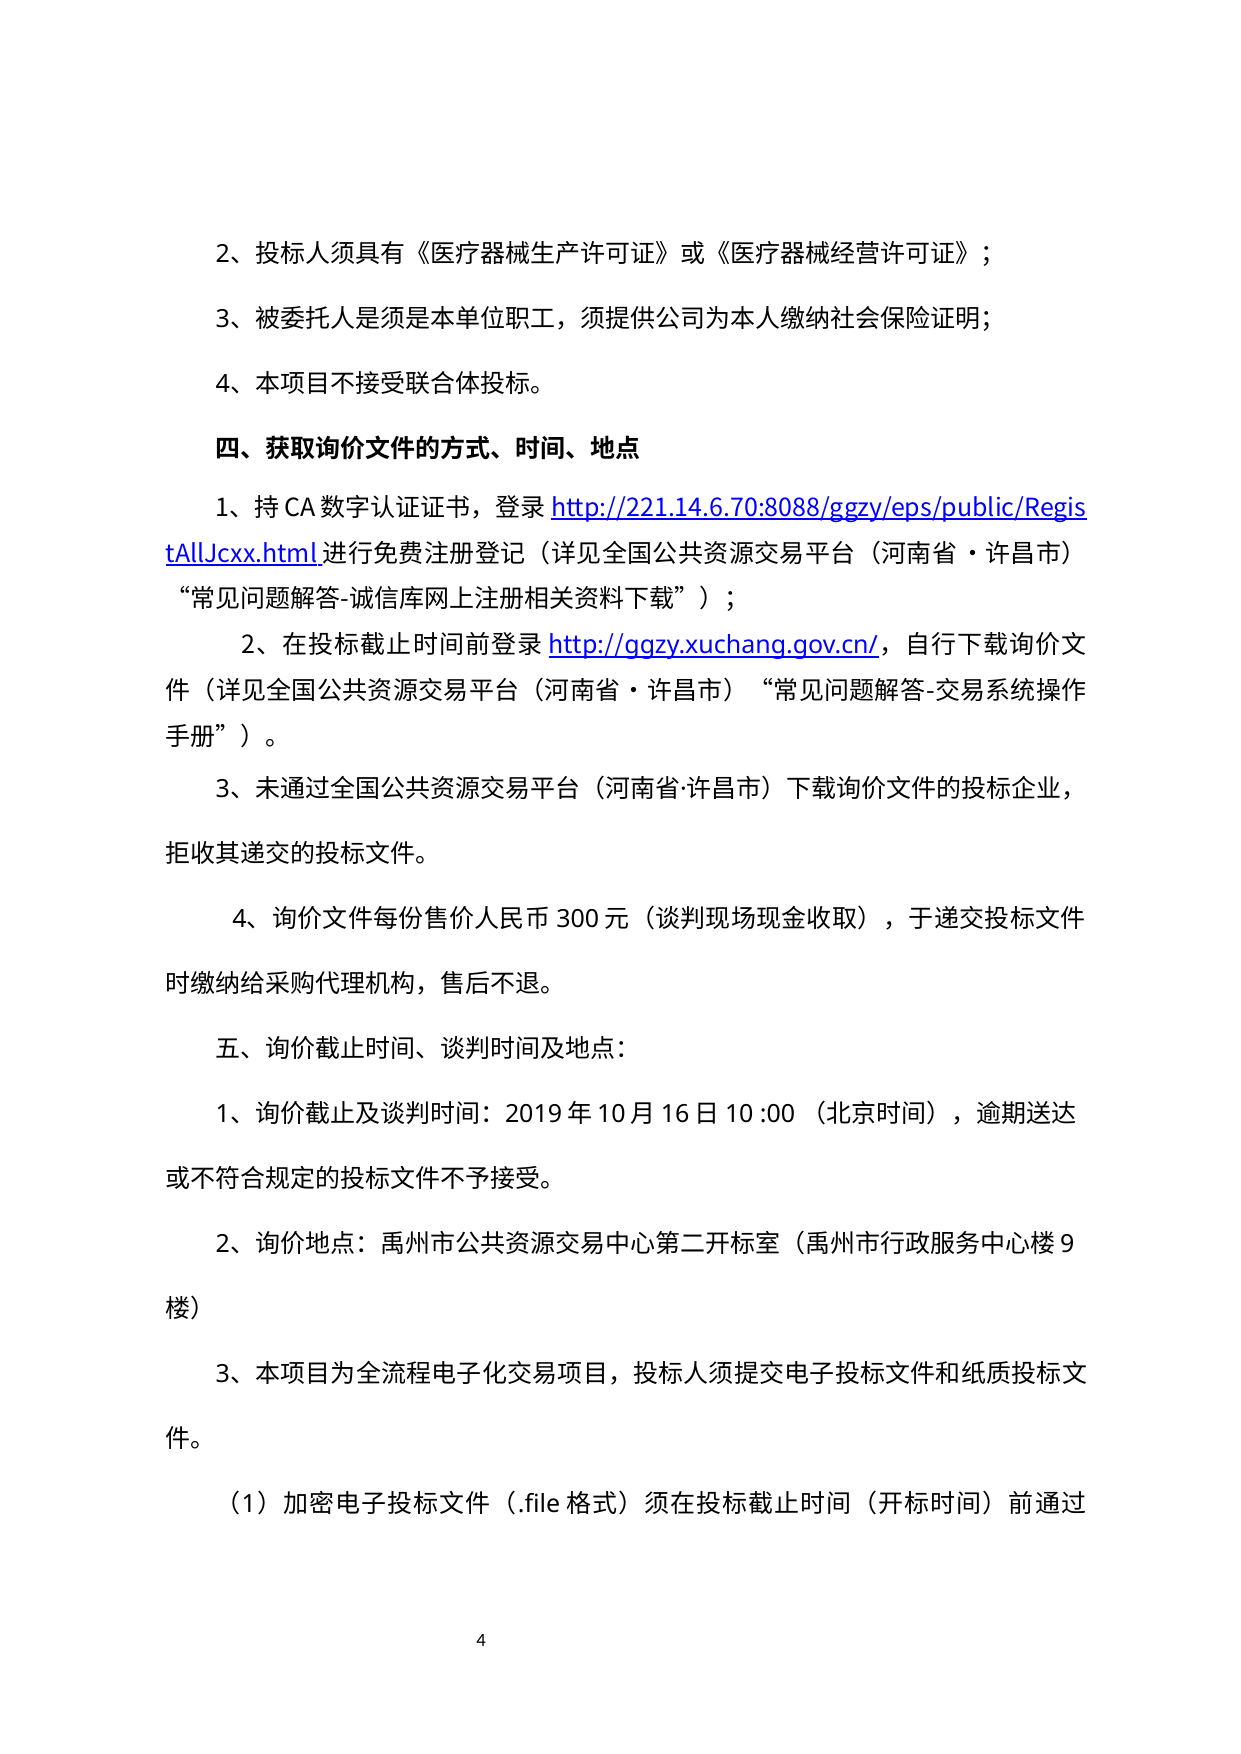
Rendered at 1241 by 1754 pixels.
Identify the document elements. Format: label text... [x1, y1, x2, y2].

text 2、询价地点：禹州市公共资源交易中心第二开标室（禹州市行政服务中心楼9楼） [165, 1209, 1087, 1339]
text 3、本项目为全流程电子化交易项目，投标人须提交电子投标文件和纸质投标文件。 [165, 1339, 1087, 1469]
text 4、本项目不接受联合体投标。 [165, 349, 1087, 414]
text 2、投标人须具有《医疗器械生产许可证》或《医疗器械经营许可证》； [165, 219, 1087, 284]
text 四、获取询价文件的方式、时间、地点 [165, 414, 1087, 479]
text 1、询价截止及谈判时间：2019年10月16日 10 :00 （北京时间），逾期送达或不符合规定的投标文件不予接受。 [165, 1079, 1087, 1209]
text 五、询价截止时间、谈判时间及地点： [165, 1014, 1087, 1079]
text 4、询价文件每份售价人民币300元（谈判现场现金收取），于递交投标文件时缴纳给采购代理机构，售后不退。 [165, 884, 1087, 1014]
text 2、在投标截止时间前登录http://ggzy.xuchang.gov.cn/，自行下载询价文件（详见全国公共资源交易平台（河南省·许昌市）“常见问题解答-交易系统操作手册”）。 [165, 617, 1087, 754]
text 3、未通过全国公共资源交易平台（河南省·许昌市）下载询价文件的投标企业，拒收其递交的投标文件。 [165, 754, 1087, 884]
text 3、被委托人是须是本单位职工，须提供公司为本人缴纳社会保险证明； [165, 284, 1087, 349]
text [165, 1469, 1087, 1534]
text 1、持CA数字认证证书，登录http://221.14.6.70:8088/ggzy/eps/public/RegistAllJcxx.html进行免费注册登记（详见全国公共资源交易平台（河南省·许昌市）“常见问题解答-诚信库网上注册相关资料下载”）； [165, 479, 1087, 617]
